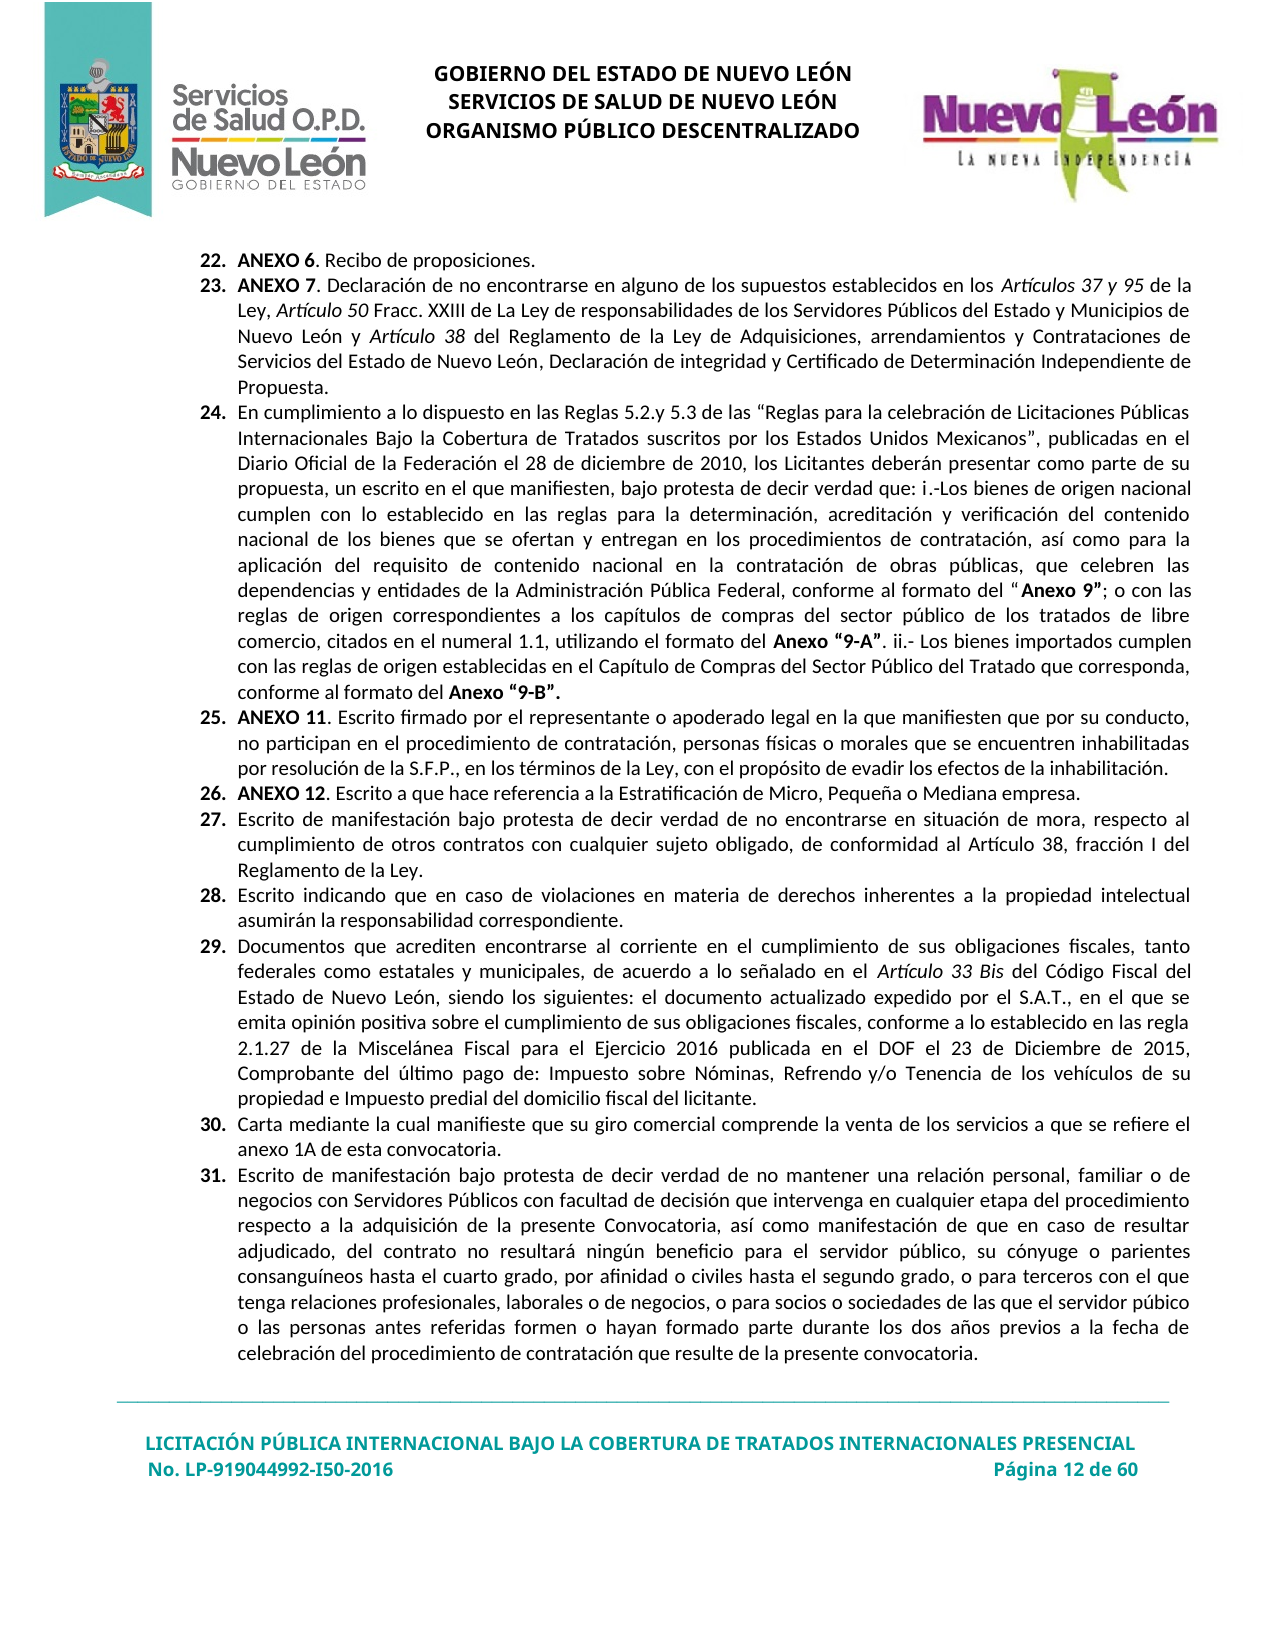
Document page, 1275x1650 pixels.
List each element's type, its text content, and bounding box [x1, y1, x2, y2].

list Escrito indicando que en caso de violaciones en materia de derechos inherentes a la propiedad intelectual asumirán la responsabilidad correspondiente. [200, 882, 1192, 933]
list Escrito de manifestación bajo protesta de decir verdad de no encontrarse en situación de mora, respecto al cumplimiento de otros contratos con cualquier sujeto obligado, de conformidad al Artículo 38, fracción I del Reglamento de la Ley. [200, 806, 1192, 882]
list En cumplimiento a lo dispuesto en las Reglas 5.2.y 5.3 de las “Reglas para la celebración de Licitaciones Públicas Internacionales Bajo la Cobertura de Tratados suscritos por los Estados Unidos Mexicanos”, publicadas en el Diario Oficial de la Federación el 28 de diciembre de 2010, los Licitantes deberán presentar como parte de su propuesta, un escrito en el que manifiesten, bajo protesta de decir verdad que: i.-Los bienes de origen nacional cumplen con lo establecido en las reglas para la determinación, acreditación y verificación del contenido nacional de los bienes que se ofertan y entregan en los procedimientos de contratación, así como para la aplicación del requisito de contenido nacional en la contratación de obras públicas, que celebren las dependencias y entidades de la Administración Pública Federal, conforme al formato del “Anexo 9”; o con las reglas de origen correspondientes a los capítulos de compras del sector público de los tratados de libre comercio, citados en el numeral 1.1, utilizando el formato del Anexo “9-A”. ii.- Los bienes importados cumplen con las reglas de origen establecidas en el Capítulo de Compras del Sector Público del Tratado que corresponda, conforme al formato del Anexo “9-B”. [200, 399, 1192, 704]
picture [15, 2, 1249, 229]
list ANEXO 6. Recibo de proposiciones. [200, 247, 1192, 272]
list Carta mediante la cual manifieste que su giro comercial comprende la venta de los servicios a que se refiere el anexo 1A de esta convocatoria. [200, 1111, 1192, 1162]
list ANEXO 7. Declaración de no encontrarse en alguno de los supuestos establecidos en los Artículos 37 y 95 de la Ley, Artículo 50 Fracc. XXIII de La Ley de responsabilidades de los Servidores Públicos del Estado y Municipios de Nuevo León y Artículo 38 del Reglamento de la Ley de Adquisiciones, arrendamientos y Contrataciones de Servicios del Estado de Nuevo León, Declaración de integridad y Certificado de Determinación Independiente de Propuesta. [200, 272, 1192, 399]
list Escrito de manifestación bajo protesta de decir verdad de no mantener una relación personal, familiar o de negocios con Servidores Públicos con facultad de decisión que intervenga en cualquier etapa del procedimiento respecto a la adquisición de la presente Convocatoria, así como manifestación de que en caso de resultar adjudicado, del contrato no resultará ningún beneficio para el servidor público, su cónyuge o parientes consanguíneos hasta el cuarto grado, por afinidad o civiles hasta el segundo grado, o para terceros con el que tenga relaciones profesionales, laborales o de negocios, o para socios o sociedades de las que el servidor púbico o las personas antes referidas formen o hayan formado parte durante los dos años previos a la fecha de celebración del procedimiento de contratación que resulte de la presente convocatoria. [200, 1162, 1192, 1365]
list Documentos que acrediten encontrarse al corriente en el cumplimiento de sus obligaciones fiscales, tanto federales como estatales y municipales, de acuerdo a lo señalado en el Artículo 33 Bis del Código Fiscal del Estado de Nuevo León, siendo los siguientes: el documento actualizado expedido por el S.A.T., en el que se emita opinión positiva sobre el cumplimiento de sus obligaciones fiscales, conforme a lo establecido en las regla 2.1.27 de la Miscelánea Fiscal para el Ejercicio 2016 publicada en el DOF el 23 de Diciembre de 2015, Comprobante del último pago de: Impuesto sobre Nóminas, Refrendo y/o Tenencia de los vehículos de su propiedad e Impuesto predial del domicilio fiscal del licitante. [200, 933, 1192, 1111]
list ANEXO 11. Escrito firmado por el representante o apoderado legal en la que manifiesten que por su conducto, no participan en el procedimiento de contratación, personas físicas o morales que se encuentren inhabilitadas por resolución de la S.F.P., en los términos de la Ley, con el propósito de evadir los efectos de la inhabilitación. [200, 704, 1192, 781]
list ANEXO 12. Escrito a que hace referencia a la Estratificación de Micro, Pequeña o Mediana empresa. [200, 781, 1192, 806]
